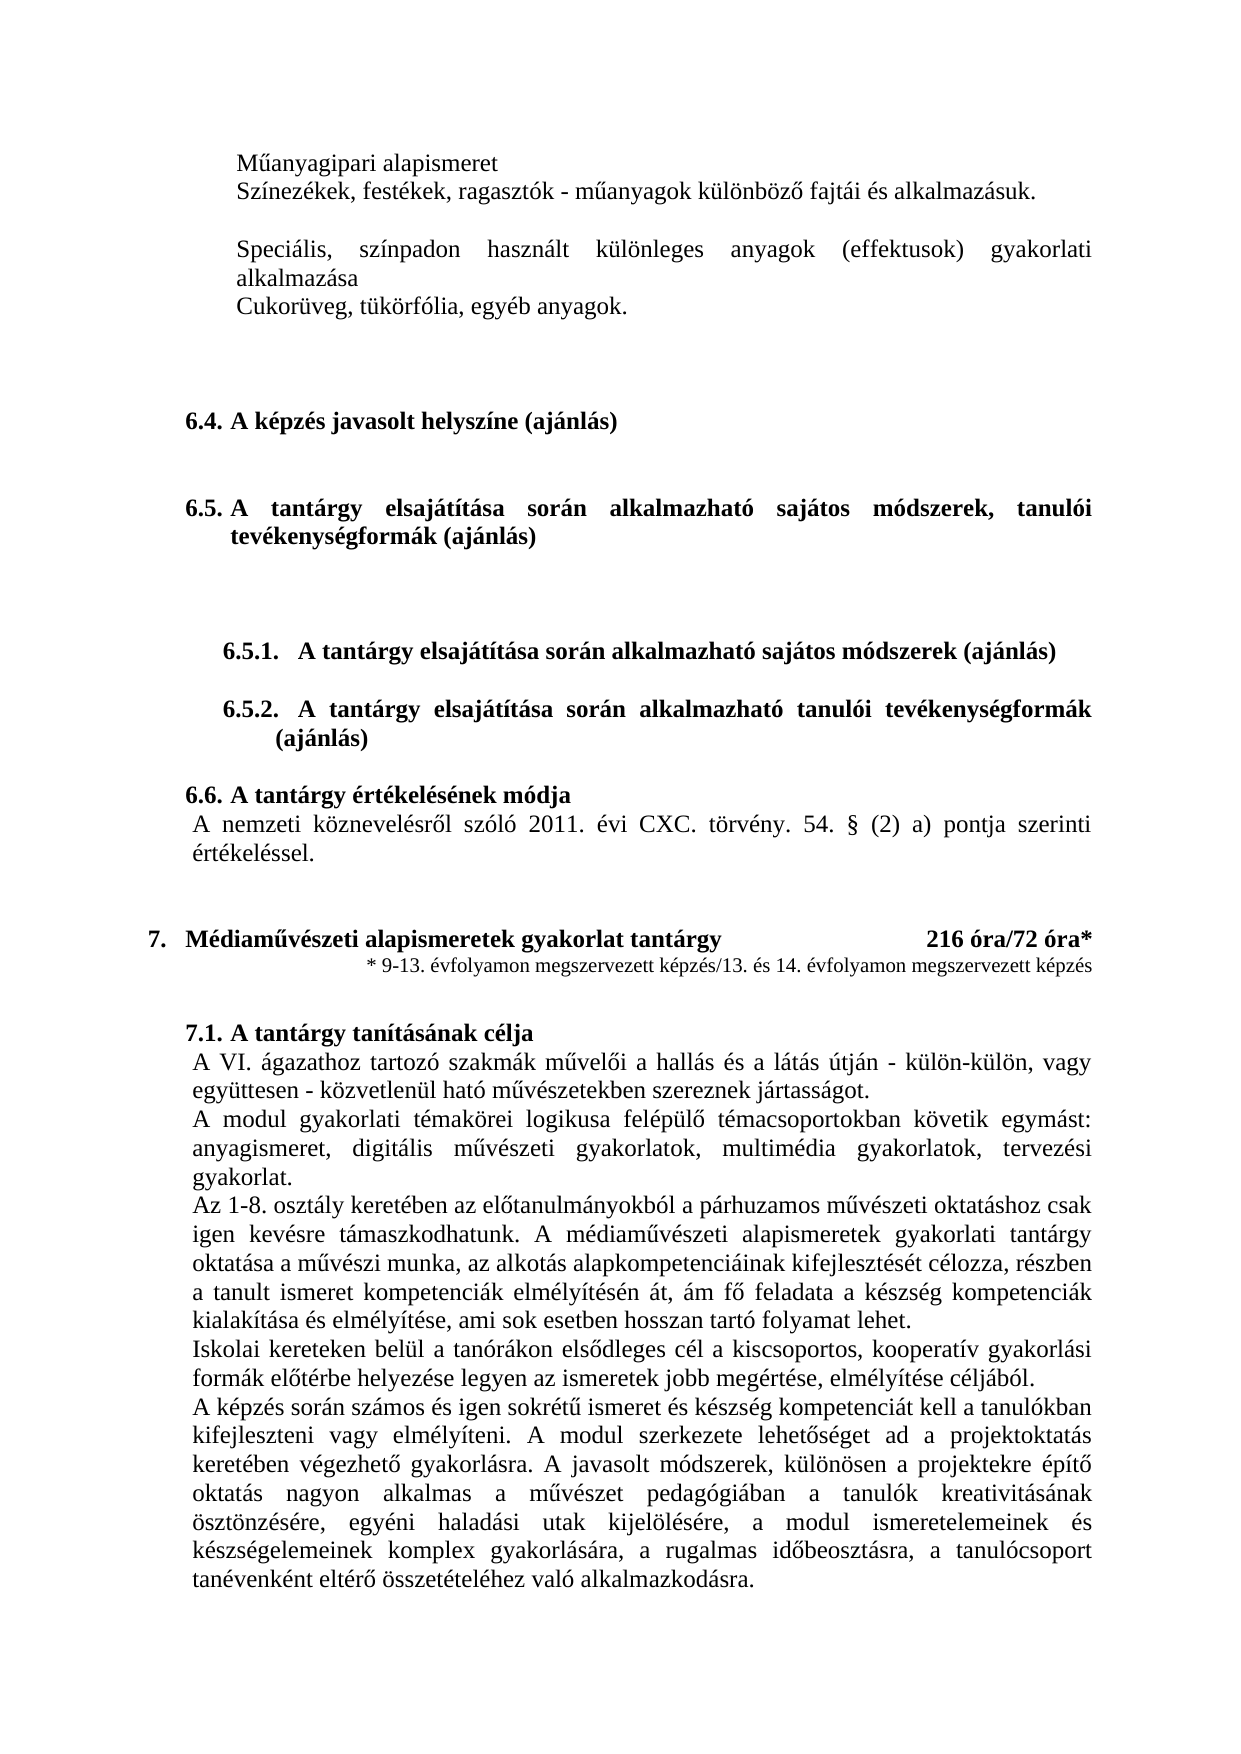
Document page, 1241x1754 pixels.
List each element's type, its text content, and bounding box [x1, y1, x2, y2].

text Iskolai kereteken belül a tanórákon elsődleges cél a kiscsoportos, kooperatív gyakorlási formák előtérbe helyezése legyen az ismeretek jobb megértése, elmélyítése céljából. [192, 1334, 1093, 1392]
text A képzés során számos és igen sokrétű ismeret és készség kompetenciát kell a tanulókban kifejleszteni vagy elmélyíteni. A modul szerkezete lehetőséget ad a projektoktatás keretében végezhető gyakorlásra. A javasolt módszerek, különösen a projektekre építő oktatás nagyon alkalmas a művészet pedagógiában a tanulók kreativitásának ösztönzésére, egyéni haladási utak kijelölésére, a modul ismeretelemeinek és készségelemeinek komplex gyakorlására, a rugalmas időbeosztásra, a tanulócsoport tanévenként eltérő összetételéhez való alkalmazkodásra. [192, 1392, 1093, 1593]
list A képzés javasolt helyszíne (ajánlás) [185, 406, 1093, 435]
list A tantárgy értékelésének módja [185, 780, 1093, 809]
list A tantárgy tanításának célja [185, 1018, 1093, 1047]
list A tantárgy elsajátítása során alkalmazható sajátos módszerek, tanulói tevékenységformák (ajánlás) [185, 493, 1093, 550]
list A tantárgy elsajátítása során alkalmazható sajátos módszerek (ajánlás) [223, 636, 1093, 665]
list A tantárgy elsajátítása során alkalmazható tanulói tevékenységformák (ajánlás) [223, 694, 1093, 751]
text Műanyagipari alapismeret [236, 148, 1093, 176]
list Médiaművészeti alapismeretek gyakorlat tantárgy 216 óra/72 óra* [148, 924, 1093, 953]
text Az 1-8. osztály keretében az előtanulmányokból a párhuzamos művészeti oktatáshoz csak igen kevésre támaszkodhatunk. A médiaművészeti alapismeretek gyakorlati tantárgy oktatása a művészi munka, az alkotás alapkompetenciáinak kifejlesztését célozza, részben a tanult ismeret kompetenciák elmélyítésén át, ám fő feladata a készség kompetenciák kialakítása és elmélyítése, ami sok esetben hosszan tartó folyamat lehet. [192, 1190, 1093, 1334]
text Speciális, színpadon használt különleges anyagok (effektusok) gyakorlati alkalmazása [236, 234, 1093, 291]
text A VI. ágazathoz tartozó szakmák művelői a hallás és a látás útján - külön-külön, vagy együttesen - közvetlenül ható művészetekben szereznek jártasságot. [192, 1047, 1093, 1104]
text Színezékek, festékek, ragasztók - műanyagok különböző fajtái és alkalmazásuk. [236, 176, 1093, 205]
text Cukorüveg, tükörfólia, egyéb anyagok. [236, 291, 1093, 320]
text A nemzeti köznevelésről szóló 2011. évi CXC. törvény. 54. § (2) a) pontja szerinti értékeléssel. [192, 809, 1093, 866]
text A modul gyakorlati témakörei logikusa felépülő témacsoportokban követik egymást: anyagismeret, digitális művészeti gyakorlatok, multimédia gyakorlatok, tervezési gyakorlat. [192, 1104, 1093, 1190]
text * 9-13. évfolyamon megszervezett képzés/13. és 14. évfolyamon megszervezett képzés [148, 953, 1093, 977]
